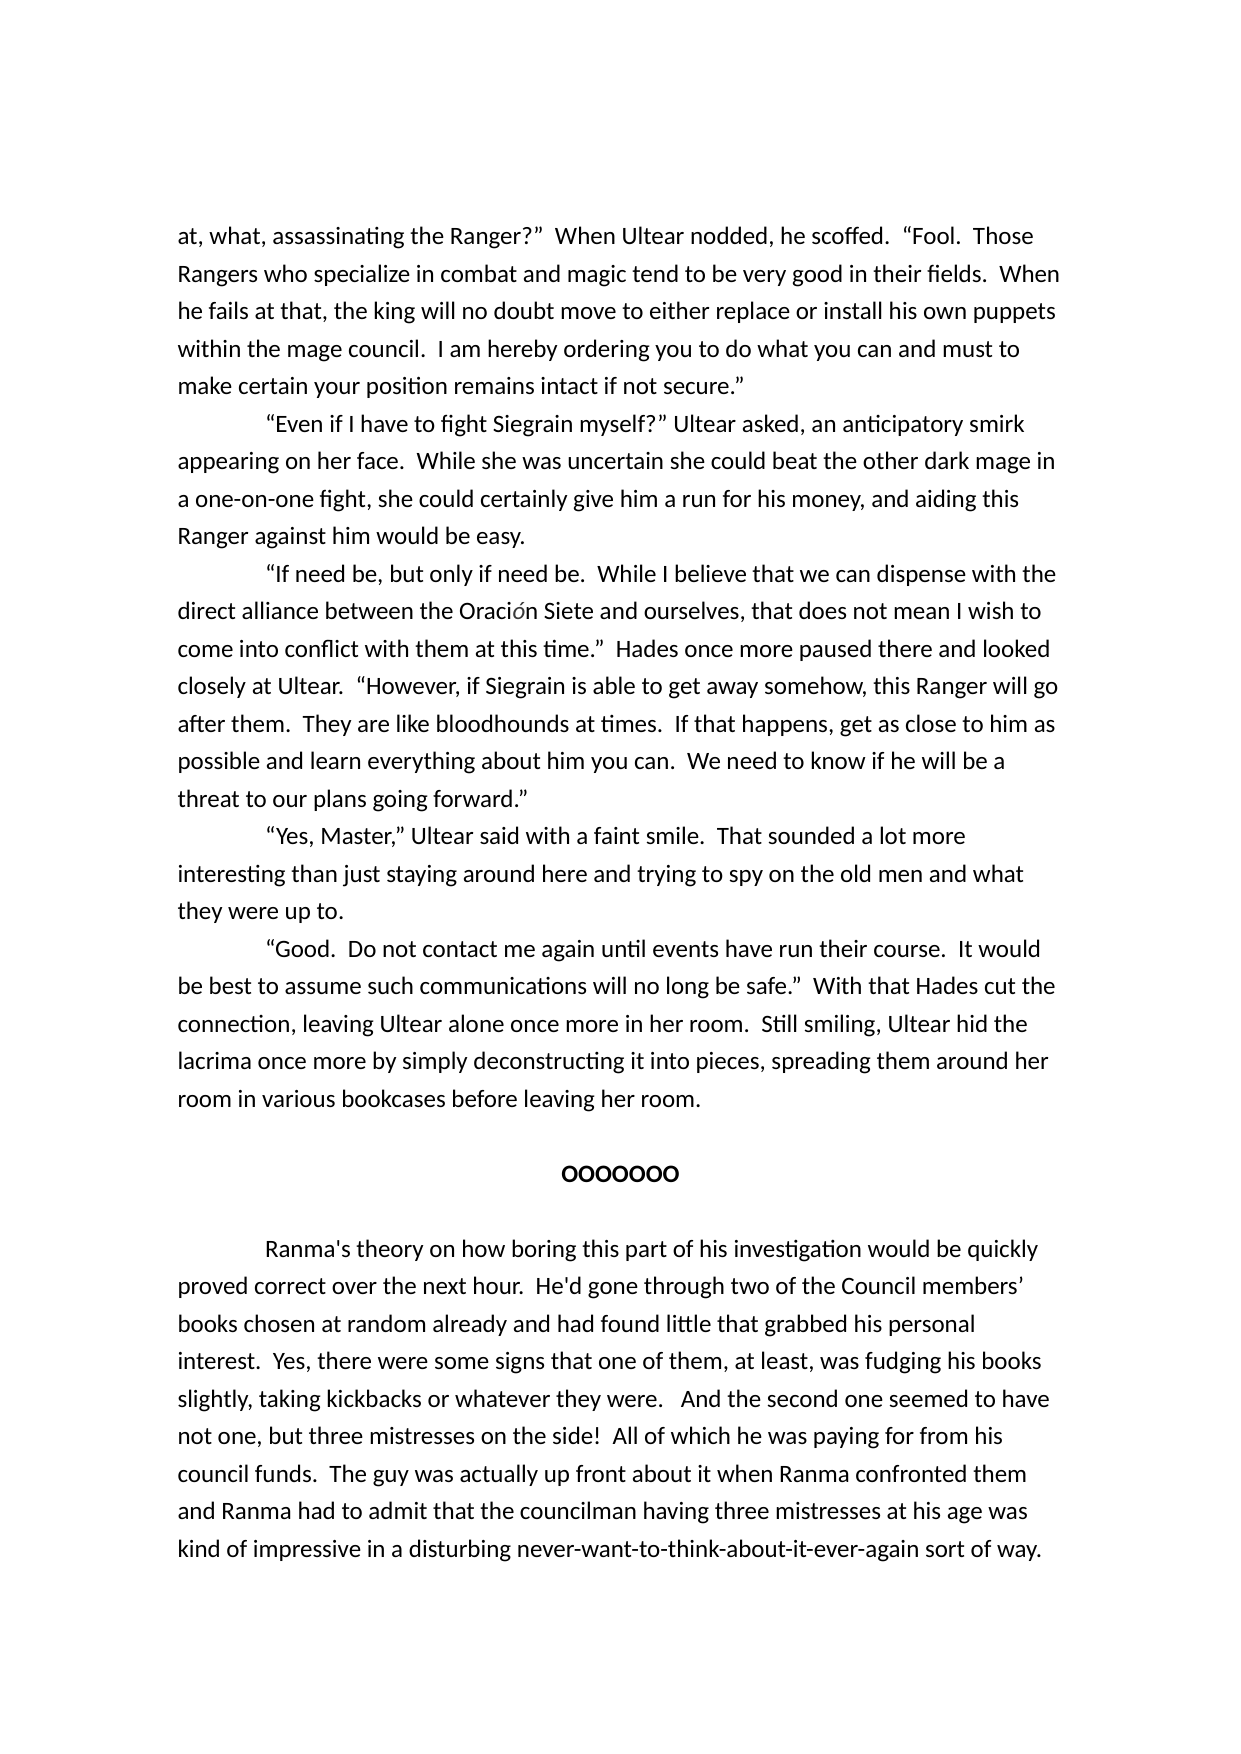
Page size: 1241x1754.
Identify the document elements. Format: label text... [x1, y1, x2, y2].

text “Yes, Master,” Ultear said with a faint smile. That sounded a lot more interesting than just staying around here and trying to spy on the old men and what they were up to. [177, 817, 1063, 929]
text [177, 217, 1063, 404]
text OOOOOOO [177, 1154, 1063, 1192]
text “If need be, but only if need be. While I believe that we can dispense with the direct alliance between the Oración Siete and ourselves, that does not mean I wish to come into conflict with them at this time.” Hades once more paused there and looked closely at Ultear. “However, if Siegrain is able to get away somehow, this Ranger will go after them. They are like bloodhounds at times. If that happens, get as close to him as possible and learn everything about him you can. We need to know if he will be a threat to our plans going forward.” [177, 554, 1063, 817]
text “Good. Do not contact me again until events have run their course. It would be best to assume such communications will no long be safe.” With that Hades cut the connection, leaving Ultear alone once more in her room. Still smiling, Ultear hid the lacrima once more by simply deconstructing it into pieces, spreading them around her room in various bookcases before leaving her room. [177, 929, 1063, 1117]
text “Even if I have to fight Siegrain myself?” Ultear asked, an anticipatory smirk appearing on her face. While she was uncertain she could beat the other dark mage in a one-on-one fight, she could certainly give him a run for his money, and aiding this Ranger against him would be easy. [177, 404, 1063, 554]
text Ranma's theory on how boring this part of his investigation would be quickly proved correct over the next hour. He'd gone through two of the Council members’ books chosen at random already and had found little that grabbed his personal interest. Yes, there were some signs that one of them, at least, was fudging his books slightly, taking kickbacks or whatever they were. And the second one seemed to have not one, but three mistresses on the side! All of which he was paying for from his council funds. The guy was actually up front about it when Ranma confronted them and Ranma had to admit that the councilman having three mistresses at his age was kind of impressive in a disturbing never-want-to-think-about-it-ever-again sort of way. [177, 1229, 1063, 1567]
